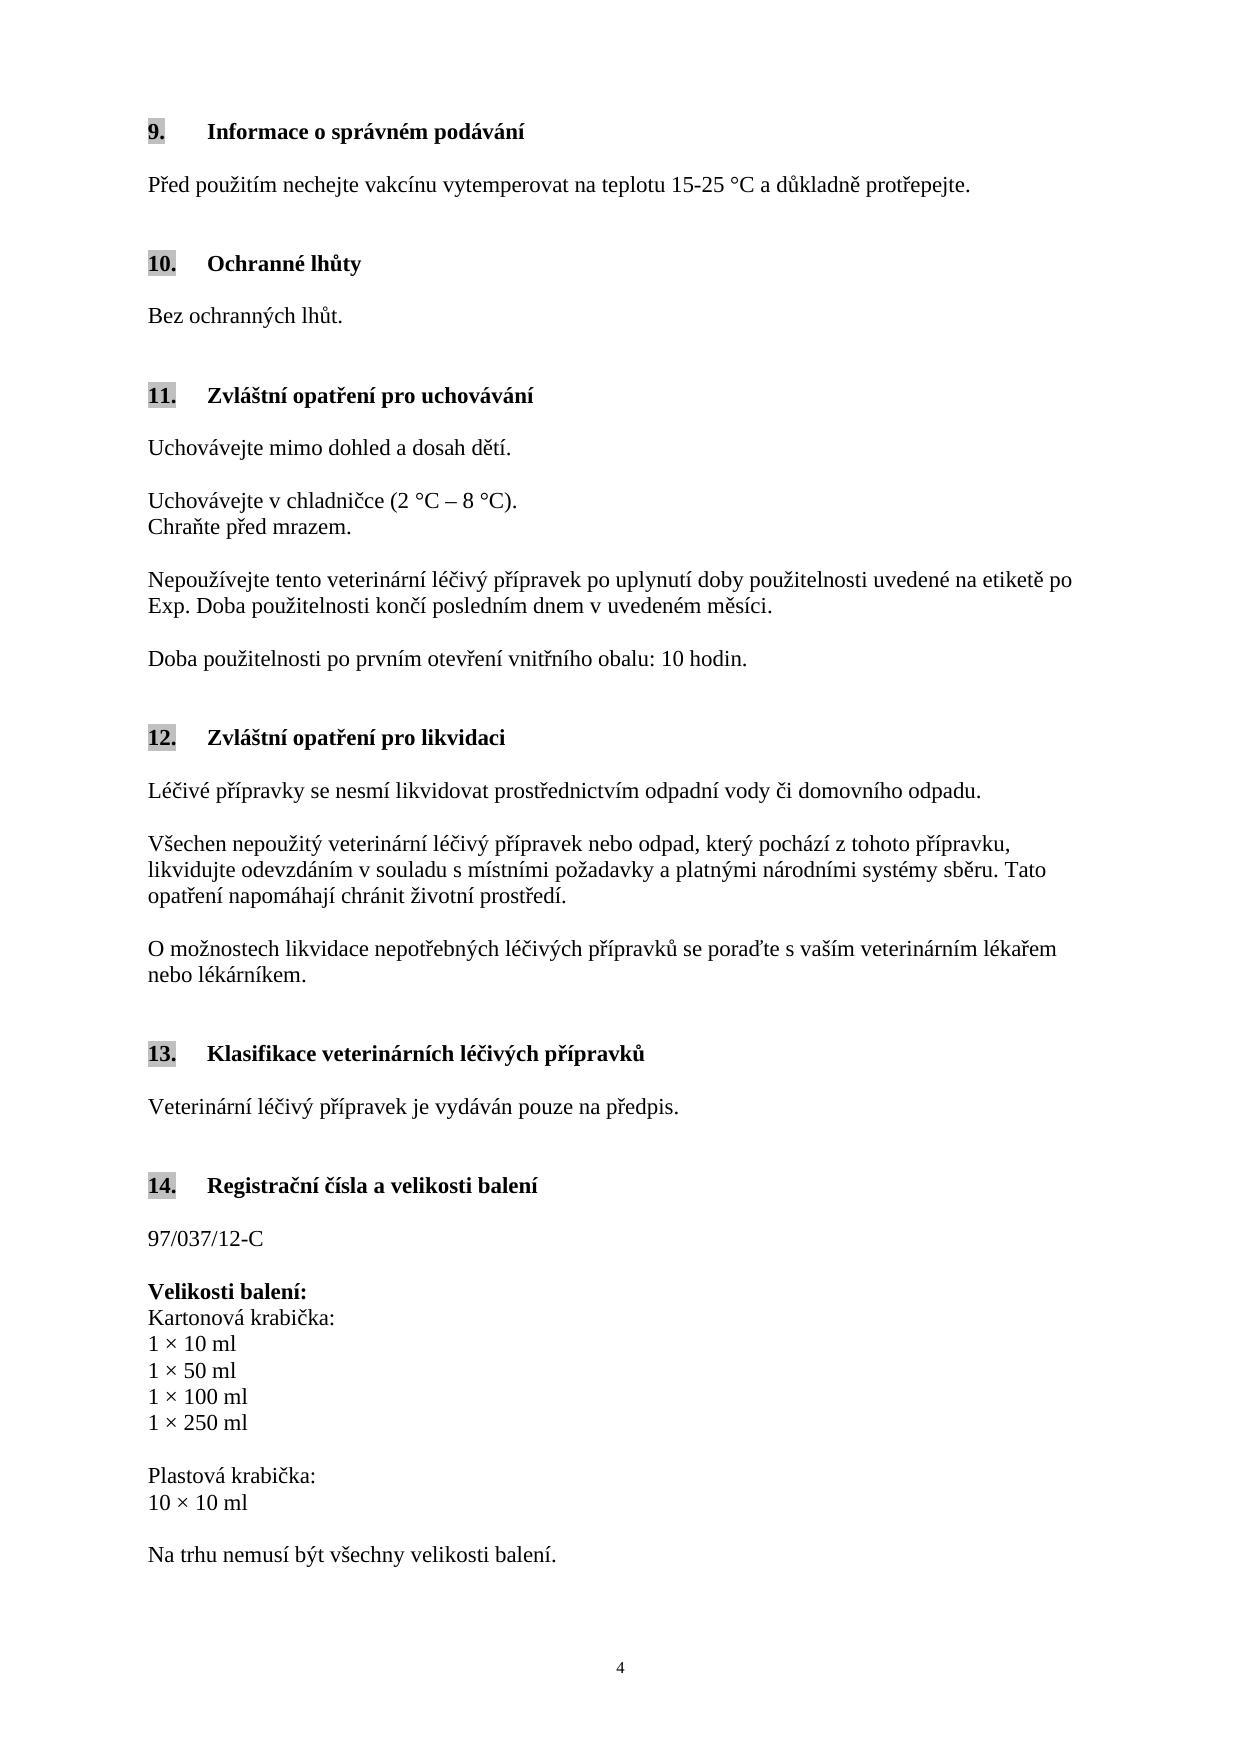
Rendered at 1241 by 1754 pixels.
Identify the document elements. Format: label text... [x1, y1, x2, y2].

text 12. Zvláštní opatření pro likvidaci [176, 724, 1092, 751]
text 10. Ochranné lhůty [176, 250, 1092, 276]
text 1 × 50 ml [148, 1357, 1092, 1383]
text 1 × 100 ml [148, 1383, 1092, 1409]
list Nepoužívejte tento veterinární léčivý přípravek po uplynutí doby použitelnosti uvedené na etiketě po Exp. Doba použitelnosti končí posledním dnem v uvedeném měsíci. [148, 566, 1092, 619]
list Uchovávejte mimo dohled a dosah dětí. [148, 434, 1092, 461]
text Léčivé přípravky se nesmí likvidovat prostřednictvím odpadní vody či domovního odpadu. [148, 777, 1092, 803]
text O možnostech likvidace nepotřebných léčivých přípravků se poraďte s vaším veterinárním lékařem nebo lékárníkem. [148, 935, 1092, 988]
text Všechen nepoužitý veterinární léčivý přípravek nebo odpad, který pochází z tohoto přípravku, likvidujte odevzdáním v souladu s místními požadavky a platnými národními systémy sběru. Tato opatření napomáhají chránit životní prostředí. [148, 830, 1092, 909]
text Chraňte před mrazem. [148, 513, 1092, 540]
text 9. Informace o správném podávání [165, 118, 1092, 144]
text Kartonová krabička: [148, 1304, 1092, 1330]
text Plastová krabička: [148, 1462, 1092, 1488]
text Bez ochranných lhůt. [148, 303, 1092, 329]
text 10 × 10 ml [148, 1488, 1092, 1515]
text 11. Zvláštní opatření pro uchovávání [176, 382, 1092, 408]
list Uchovávejte v chladničce (2 °C – 8 °C). [148, 487, 1092, 513]
text Velikosti balení: [148, 1278, 1092, 1304]
text Před použitím nechejte vakcínu vytemperovat na teplotu 15-25 °C a důkladně protřepejte. [148, 171, 1092, 197]
text 1 × 250 ml [148, 1409, 1092, 1436]
text 1 × 10 ml [148, 1330, 1092, 1357]
text 97/037/12-C [148, 1225, 1092, 1251]
list Doba použitelnosti po prvním otevření vnitřního obalu: 10 hodin. [148, 645, 1092, 672]
text Na trhu nemusí být všechny velikosti balení. [148, 1541, 1092, 1568]
text Veterinární léčivý přípravek je vydáván pouze na předpis. [148, 1093, 1092, 1119]
text 13. Klasifikace veterinárních léčivých přípravků [176, 1041, 1092, 1067]
text 14. Registrační čísla a velikosti balení [176, 1172, 1092, 1199]
